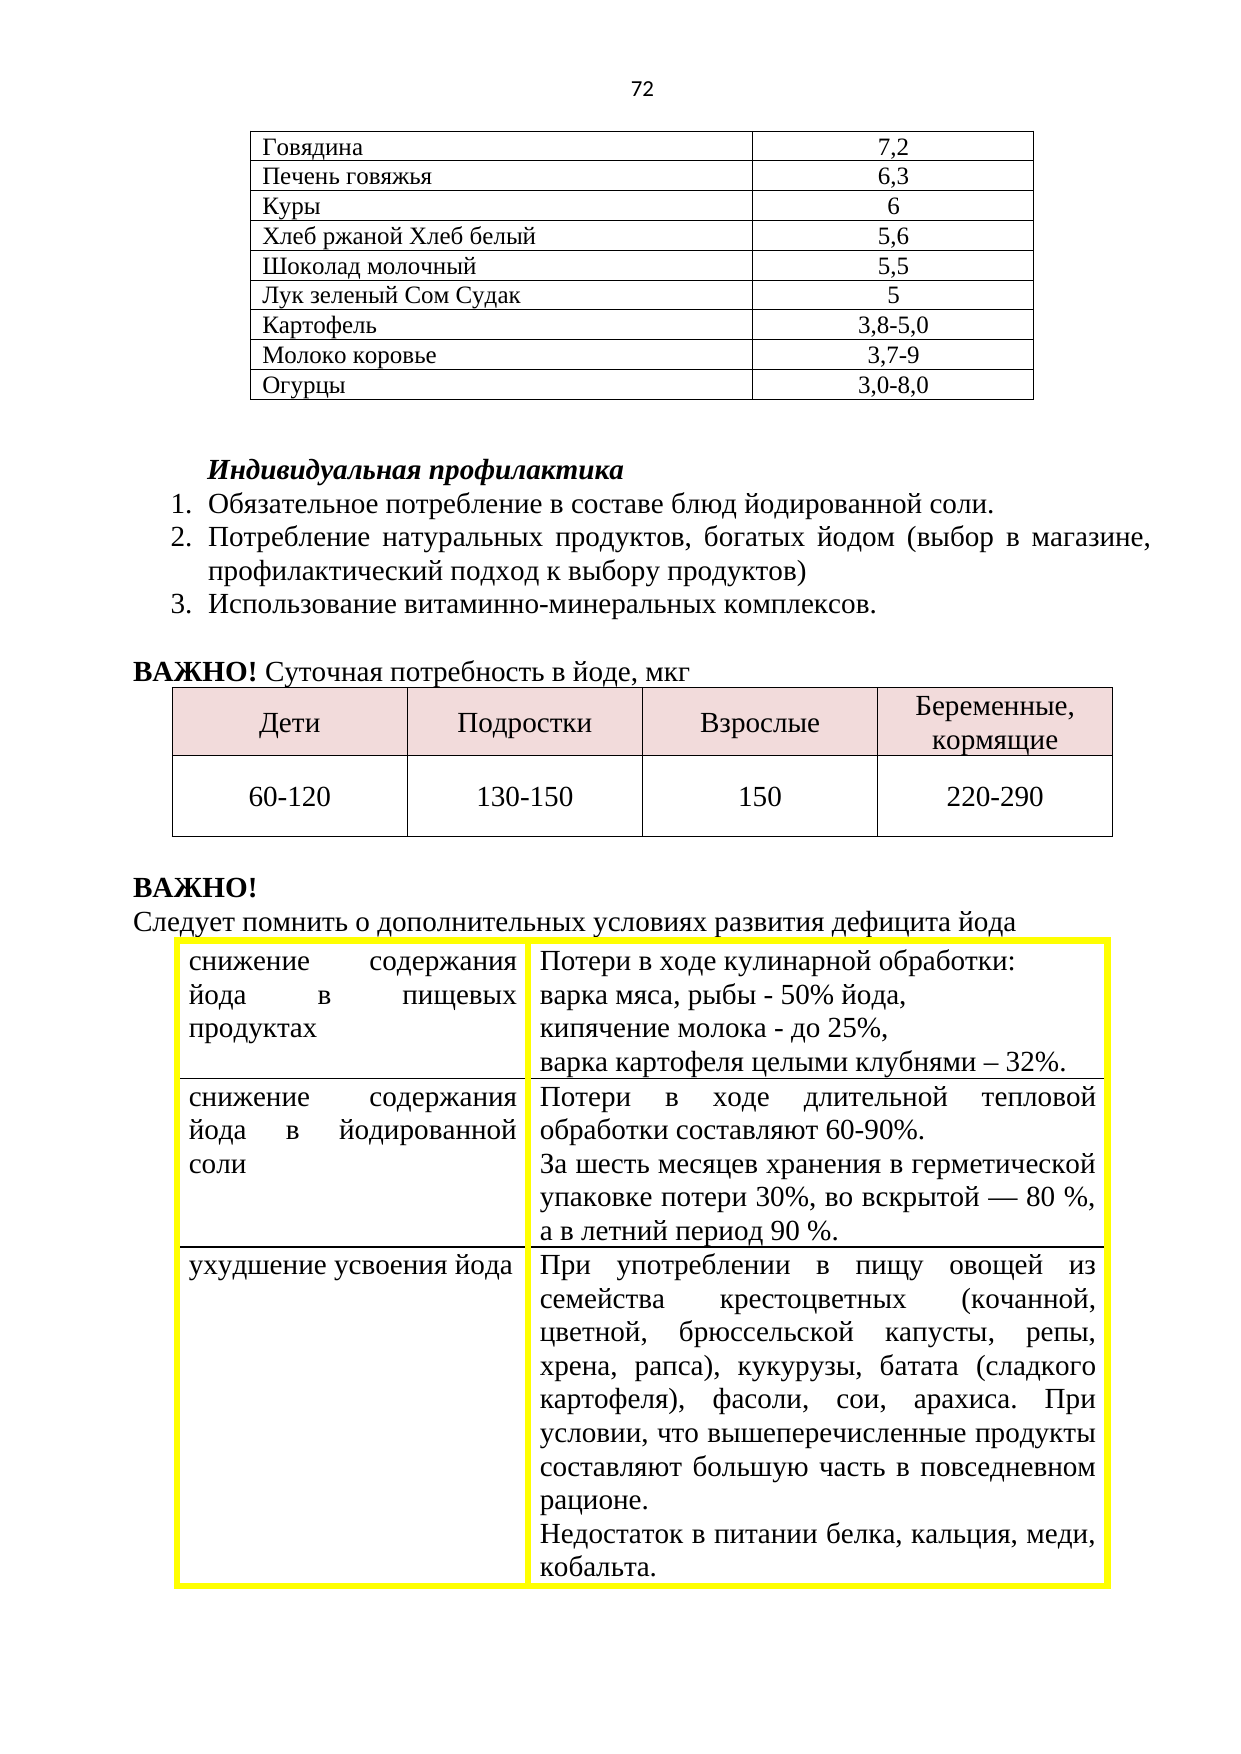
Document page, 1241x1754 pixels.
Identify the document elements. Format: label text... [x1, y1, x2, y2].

table_cell 3,8-5,0 [753, 310, 1033, 339]
table_cell Хлеб ржаной Хлеб белый [251, 221, 752, 250]
table_cell 6 [753, 191, 1033, 220]
text ВАЖНО! [133, 870, 1152, 904]
table_cell Печень говяжья [251, 161, 752, 190]
table_cell Молоко коровье [251, 340, 752, 369]
list Потребление натуральных продуктов, богатых йодом (выбор в магазине, профилактический подход к выбору продуктов) [170, 519, 1152, 587]
list Использование витаминно-минеральных комплексов. [170, 587, 1152, 620]
table_cell ухудшение усвоения йода [180, 1248, 525, 1583]
table_cell 3,0-8,0 [753, 370, 1033, 399]
table_header Взрослые [643, 688, 877, 755]
table_cell При употреблении в пищу овощей из семейства крестоцветных (кочанной, цветной, брюссельской капусты, репы, хрена, рапса), кукурузы, батата (сладкого картофеля), фасоли, сои, арахиса. При условии, что вышеперечисленные продукты составляют большую часть в повседневном рационе. Недостаток в питании белка, кальция, меди, кобальта. [531, 1248, 1104, 1583]
table_cell 130-150 [408, 756, 642, 836]
table_cell Лук зеленый Сом Судак [251, 281, 752, 309]
table_cell 220-290 [878, 756, 1112, 836]
table_cell Куры [251, 191, 752, 220]
table_cell 5,6 [753, 221, 1033, 250]
table_header Подростки [408, 688, 642, 755]
table_cell Шоколад молочный [251, 251, 752, 279]
text Следует помнить о дополнительных условиях развития дефицита йода [133, 904, 1152, 937]
table_cell 5,5 [753, 251, 1033, 279]
table_cell снижение содержания йода в йодированной соли [180, 1079, 525, 1246]
table_header Беременные, кормящие [878, 688, 1112, 755]
table_cell 60-120 [173, 756, 407, 836]
table_cell Картофель [251, 310, 752, 339]
table_cell Огурцы [251, 370, 752, 399]
table_cell 7,2 [753, 132, 1033, 160]
text Индивидуальная профилактика [133, 452, 1152, 486]
table_cell 5 [753, 281, 1033, 309]
table_cell 150 [643, 756, 877, 836]
table_cell Говядина [251, 132, 752, 160]
table_header Дети [173, 688, 407, 755]
table_cell Потери в ходе длительной тепловой обработки составляют 60-90%. За шесть месяцев хранения в герметической упаковке потери 30%, во вскрытой — 80 %, а в летний период 90 %. [531, 1079, 1104, 1246]
table_cell 6,3 [753, 161, 1033, 190]
table_cell 3,7-9 [753, 340, 1033, 369]
table_header снижение содержания йода в пищевых продуктах [180, 944, 525, 1078]
list Обязательное потребление в составе блюд йодированной соли. [170, 486, 1152, 519]
text ВАЖНО! Суточная потребность в йоде, мкг [133, 654, 1152, 687]
table_header Потери в ходе кулинарной обработки: варка мяса, рыбы - 50% йода, кипячение молока - до 25%, варка картофеля целыми клубнями – 32%. [531, 944, 1104, 1078]
